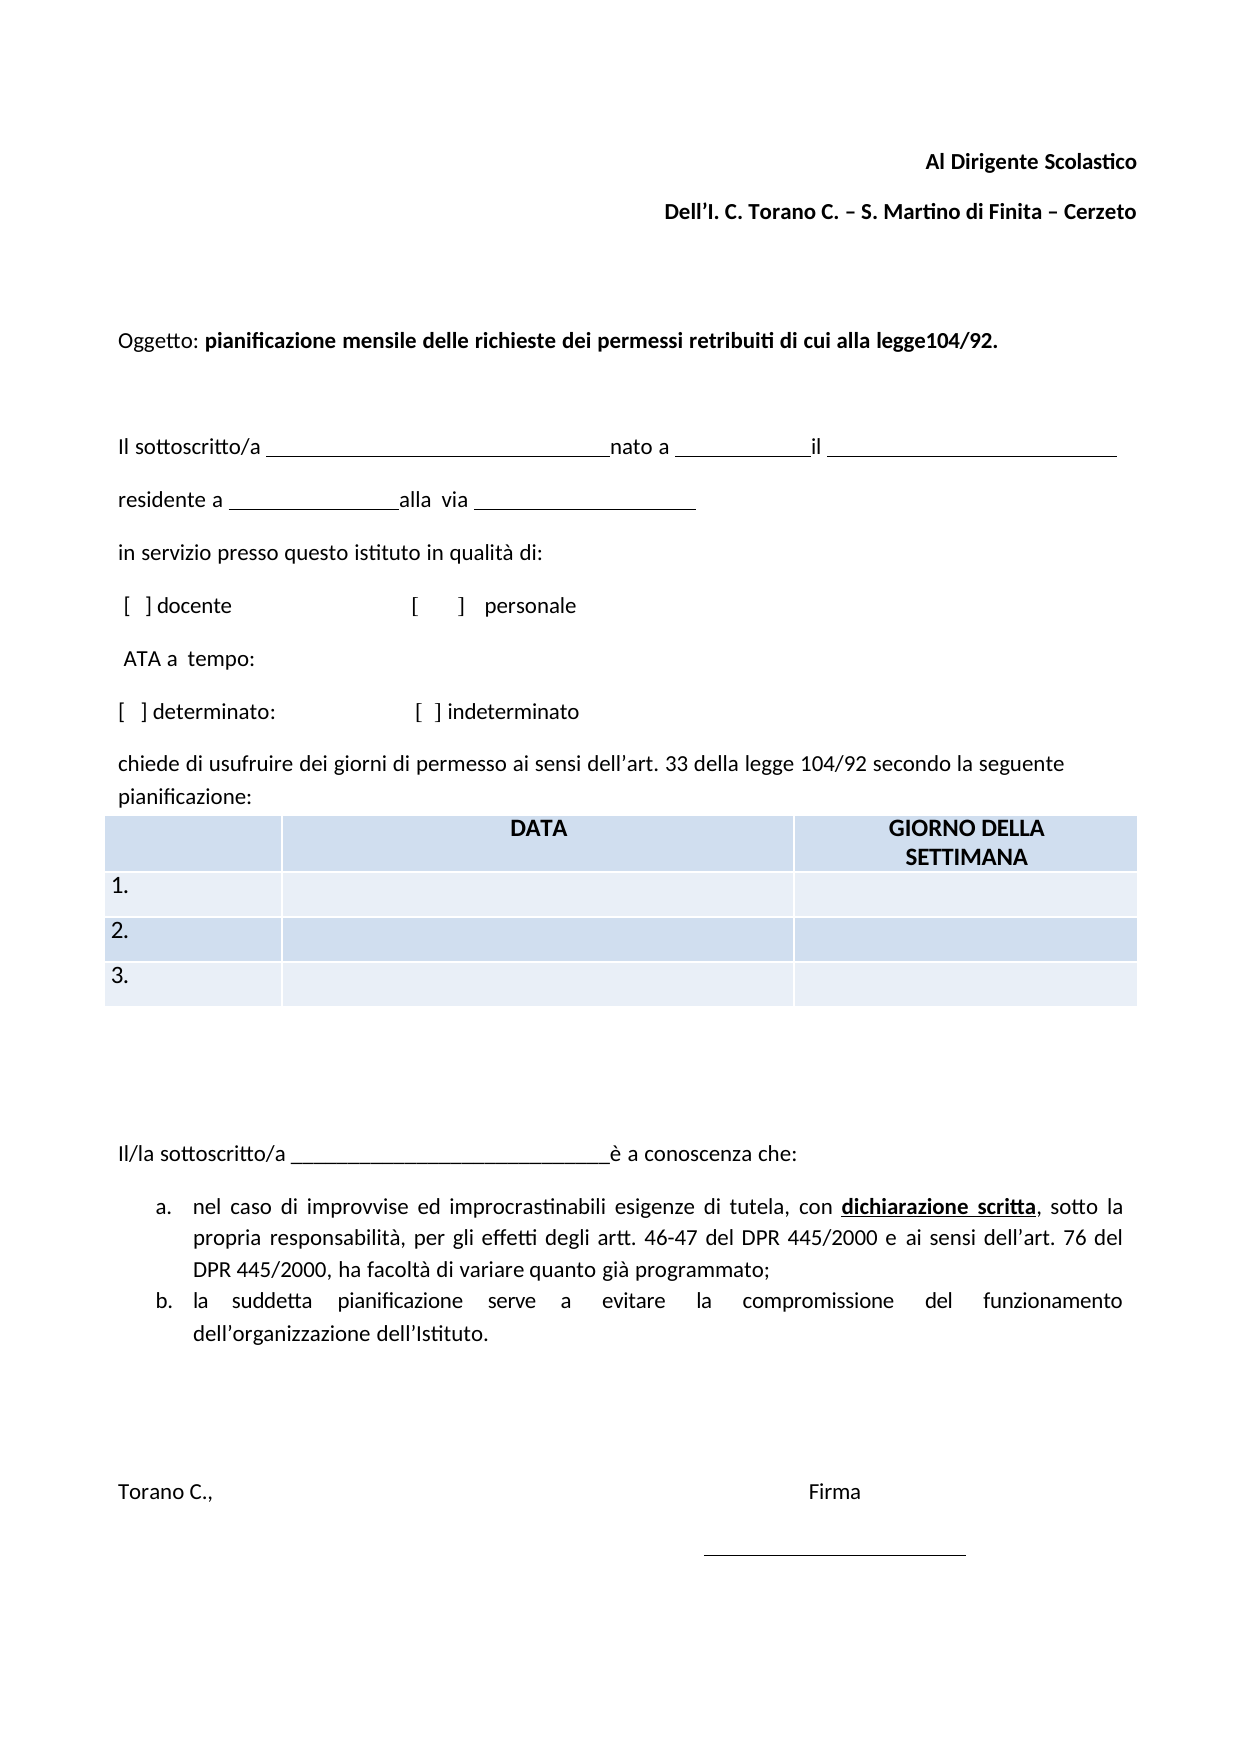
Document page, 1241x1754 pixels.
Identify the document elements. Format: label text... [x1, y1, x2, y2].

text Oggetto: pianificazione mensile delle richieste dei permessi retribuiti di cui alla legge104/92. [118, 326, 1137, 354]
list la suddetta pianificazione serve a evitare la compromissione del funzionamento dell’organizzazione dell’Istituto. [155, 1286, 1123, 1347]
table_cell [795, 963, 1137, 1006]
text Dell’I. C. Torano C. – S. Martino di Finita – Cerzeto [103, 197, 1137, 226]
table_cell [283, 873, 793, 916]
table_cell [283, 918, 793, 961]
text Al Dirigente Scolastico [118, 147, 1137, 175]
list nel caso di improvvise ed improcrastinabili esigenze di tutela, con dichiarazione scritta, sotto la propria responsabilità, per gli effetti degli artt. 46-47 del DPR 445/2000 e ai sensi dell’art. 76 del DPR 445/2000, ha facoltà di variare quanto già programmato; [155, 1192, 1123, 1283]
table_cell 3. [105, 963, 281, 1006]
table_cell [283, 963, 793, 1006]
table_header DATA [283, 816, 793, 871]
text [ ] determinato: [ ] indeterminato [118, 697, 1137, 725]
list [ ] docente [ ] personale ATA a tempo: [123, 591, 576, 672]
text chiede di usufruire dei giorni di permesso ai sensi dell’art. 33 della legge 104/92 secondo la seguente pianificazione: [118, 749, 1137, 810]
text in servizio presso questo istituto in qualità di: [118, 538, 1137, 566]
table_cell 2. [105, 918, 281, 961]
table_header GIORNO DELLA SETTIMANA [795, 816, 1137, 871]
table_cell [795, 918, 1137, 961]
text residente a alla via [118, 485, 1137, 513]
table_cell 1. [105, 873, 281, 916]
text Torano C., Firma [118, 1477, 1137, 1506]
table_cell [795, 873, 1137, 916]
table_header [105, 816, 281, 871]
text Il sottoscritto/a nato a il [118, 432, 1137, 460]
text Il/la sottoscritto/a ____________________________è a conoscenza che: [118, 1139, 1137, 1167]
